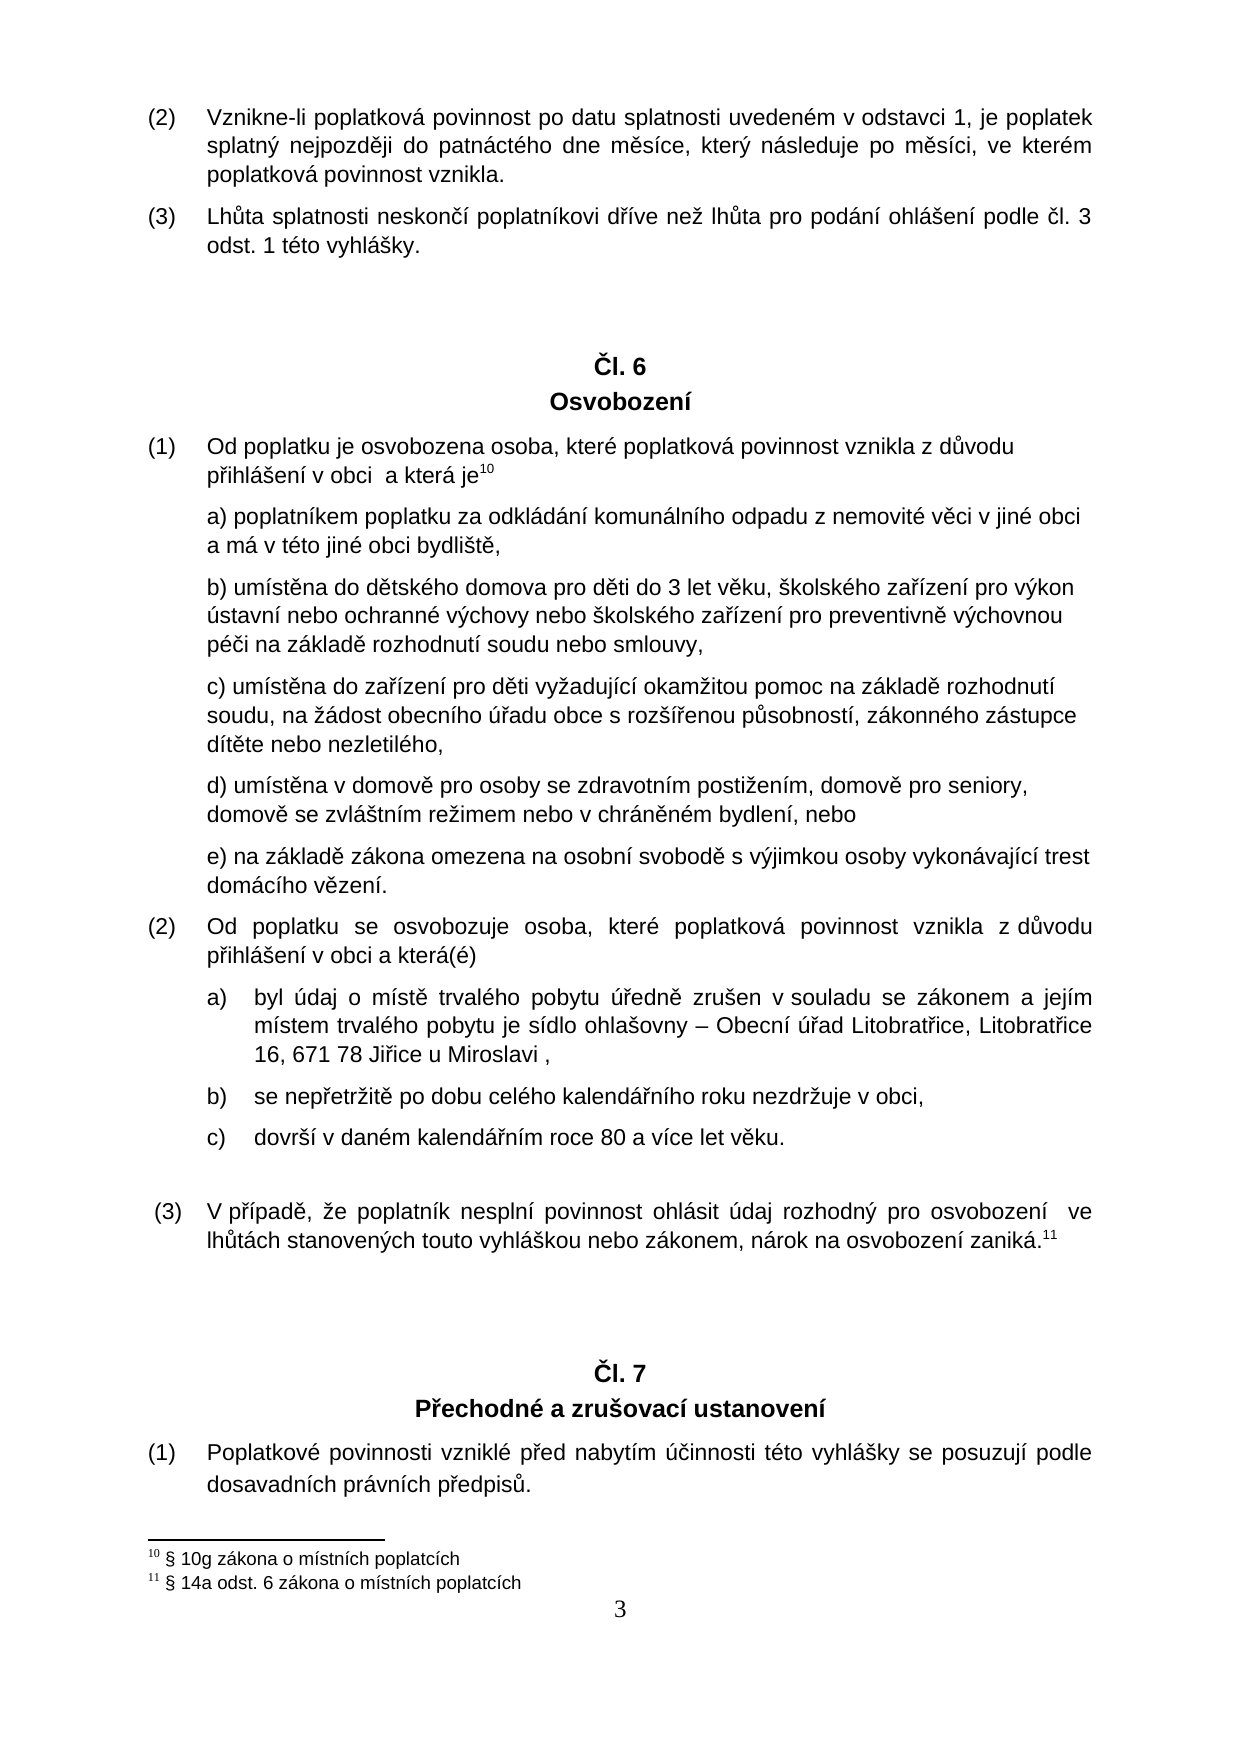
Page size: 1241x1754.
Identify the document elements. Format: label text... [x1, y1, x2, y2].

text a) poplatníkem poplatku za odkládání komunálního odpadu z nemovité věci v jiné obci a má v této jiné obci bydliště, [207, 503, 1093, 558]
text Osvobození [148, 387, 1093, 416]
text Přechodné a zrušovací ustanovení [148, 1394, 1093, 1423]
list Vznikne-li poplatková povinnost po datu splatnosti uvedeném v odstavci 1, je poplatek splatný nejpozději do patnáctého dne měsíce, který následuje po měsíci, ve kterém poplatková povinnost vznikla. [148, 103, 1093, 188]
list Lhůta splatnosti neskončí poplatníkovi dříve než lhůta pro podání ohlášení podle čl. 3 odst. 1 této vyhlášky. [148, 203, 1093, 258]
list byl údaj o místě trvalého pobytu úředně zrušen v souladu se zákonem a jejím místem trvalého pobytu je sídlo ohlašovny – Obecní úřad Litobratřice, Litobratřice 16, 671 78 Jiřice u Miroslavi , [207, 983, 1093, 1068]
list Od poplatku se osvobozuje osoba, které poplatková povinnost vznikla z důvodu přihlášení v obci a která(é) [148, 913, 1093, 968]
text Čl. 7 [148, 1359, 1093, 1388]
list se nepřetržitě po dobu celého kalendářního roku nezdržuje v obci, [207, 1083, 1093, 1109]
text b) umístěna do dětského domova pro děti do 3 let věku, školského zařízení pro výkon ústavní nebo ochranné výchovy nebo školského zařízení pro preventivně výchovnou péči na základě rozhodnutí soudu nebo smlouvy, [207, 573, 1093, 658]
list dovrší v daném kalendářním roce 80 a více let věku. [207, 1124, 1093, 1151]
text Čl. 6 [148, 352, 1093, 381]
list Od poplatku je osvobozena osoba, které poplatková povinnost vznikla z důvodu přihlášení v obci a která je [148, 433, 1093, 488]
text c) umístěna do zařízení pro děti vyžadující okamžitou pomoc na základě rozhodnutí soudu, na žádost obecního úřadu obce s rozšířenou působností, zákonného zástupce dítěte nebo nezletilého, [207, 673, 1093, 757]
text d) umístěna v domově pro osoby se zdravotním postižením, domově pro seniory, domově se zvláštním režimem nebo v chráněném bydlení, nebo [207, 772, 1093, 827]
text e) na základě zákona omezena na osobní svobodě s výjimkou osoby vykonávající trest domácího vězení. [207, 843, 1093, 898]
text (3) V případě, že poplatník nesplní povinnost ohlásit údaj rozhodný pro osvobození ve lhůtách stanovených touto vyhláškou nebo zákonem, nárok na osvobození zaniká. [148, 1198, 1093, 1254]
list Poplatkové povinnosti vzniklé před nabytím účinnosti této vyhlášky se posuzují podle dosavadních právních předpisů. [148, 1439, 1093, 1497]
